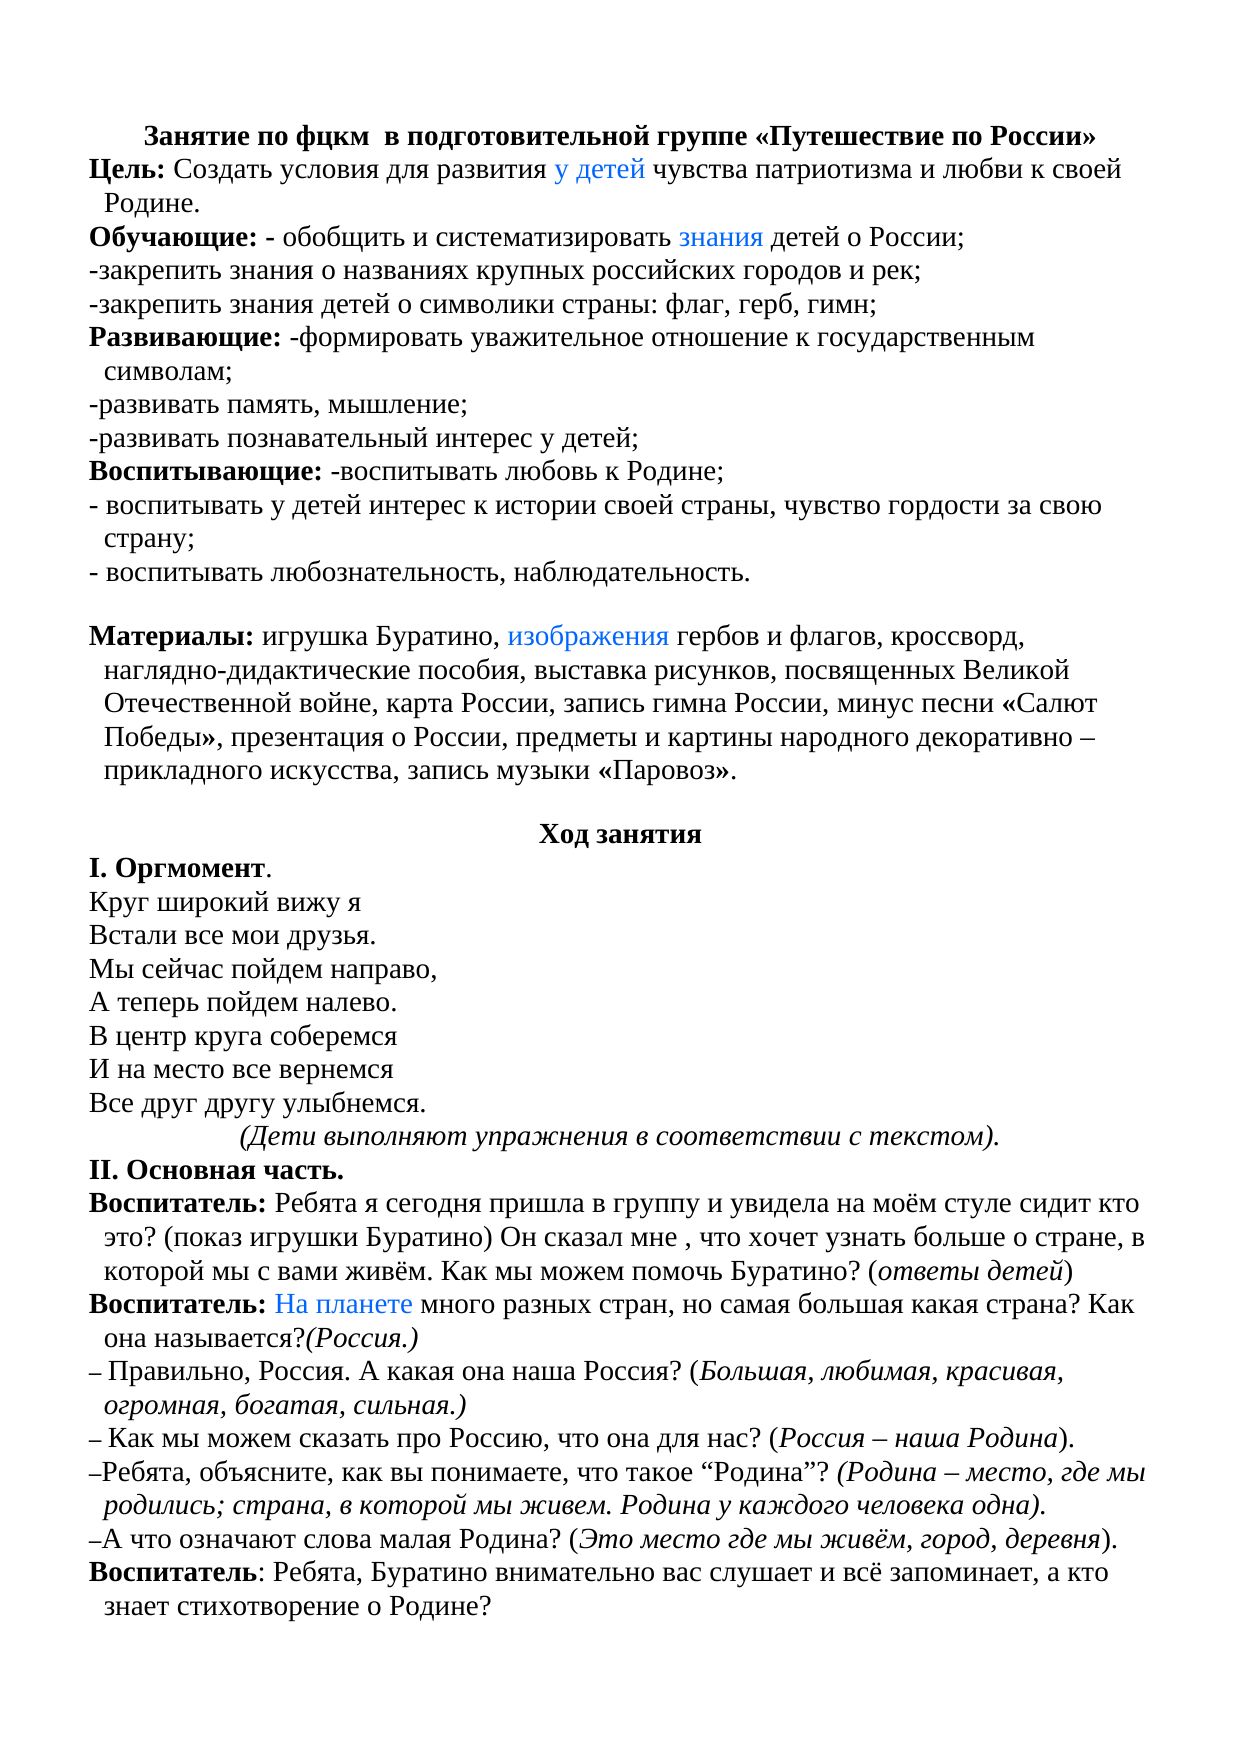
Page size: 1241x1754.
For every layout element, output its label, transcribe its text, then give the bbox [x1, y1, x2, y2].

text I. Оргмомент. [89, 850, 1152, 884]
text Ход занятия [89, 817, 1152, 850]
text -развивать познавательный интерес у детей; [89, 420, 1152, 453]
text -закрепить знания детей о символики страны: флаг, герб, гимн; [89, 286, 1152, 319]
text А теперь пойдем налево. [89, 984, 1152, 1018]
text Цель: Создать условия для развития у детей чувства патриотизма и любви к своей Родине. [89, 152, 1152, 219]
text – Правильно, Россия. А какая она наша Россия? (Большая, любимая, красивая, огромная, богатая, сильная.) [89, 1353, 1152, 1420]
text Воспитатель: На планете много разных стран, но самая большая какая страна? Как она называется?(Россия.) [89, 1286, 1152, 1353]
text Обучающие: - обобщить и систематизировать знания детей о России; [89, 219, 1152, 252]
text - воспитывать у детей интерес к истории своей страны, чувство гордости за свою страну; [89, 487, 1152, 554]
text II. Основная часть. [89, 1152, 1152, 1186]
text Материалы: игрушка Буратино, изображения гербов и флагов, кроссворд, наглядно-дидактические пособия, выставка рисунков, посвященных Великой Отечественной войне, карта России, запись гимна России, минус песни «Салют Победы», презентация о России, предметы и картины народного декоративно – прикладного искусства, запись музыки «Паровоз». [89, 618, 1152, 786]
text Занятие по фцкм в подготовительной группе «Путешествие по России» [89, 118, 1152, 152]
text –А что означают слова малая Родина? (Это место где мы живём, город, деревня). [89, 1521, 1152, 1554]
text (Дети выполняют упражнения в соответствии с текстом). [89, 1118, 1152, 1152]
text –Ребята, объясните, как вы понимаете, что такое “Родина”? (Родина – место, где мы родились; страна, в которой мы живем. Родина у каждого человека одна). [89, 1454, 1152, 1521]
text Встали все мои друзья. [89, 917, 1152, 951]
text Воспитывающие: -воспитывать любовь к Родине; [89, 453, 1152, 487]
text – Как мы можем сказать про Россию, что она для нас? (Россия – наша Родина). [89, 1420, 1152, 1454]
text Воспитатель: Ребята я сегодня пришла в группу и увидела на моём стуле сидит кто это? (показ игрушки Буратино) Он сказал мне , что хочет узнать больше о стране, в которой мы с вами живём. Как мы можем помочь Буратино? (ответы детей) [89, 1186, 1152, 1286]
text - воспитывать любознательность, наблюдательность. [89, 554, 1152, 588]
text Круг широкий вижу я [89, 884, 1152, 917]
text Все друг другу улыбнемся. [89, 1085, 1152, 1118]
text Мы сейчас пойдем направо, [89, 951, 1152, 984]
text -закрепить знания о названиях крупных российских городов и рек; [89, 252, 1152, 286]
text В центр круга соберемся [89, 1018, 1152, 1051]
text -развивать память, мышление; [89, 386, 1152, 420]
text Воспитатель: Ребята, Буратино внимательно вас слушает и всё запоминает, а кто знает стихотворение о Родине? [89, 1554, 1152, 1622]
text Развивающие: -формировать уважительное отношение к государственным символам; [89, 319, 1152, 386]
text И на место все вернемся [89, 1051, 1152, 1085]
